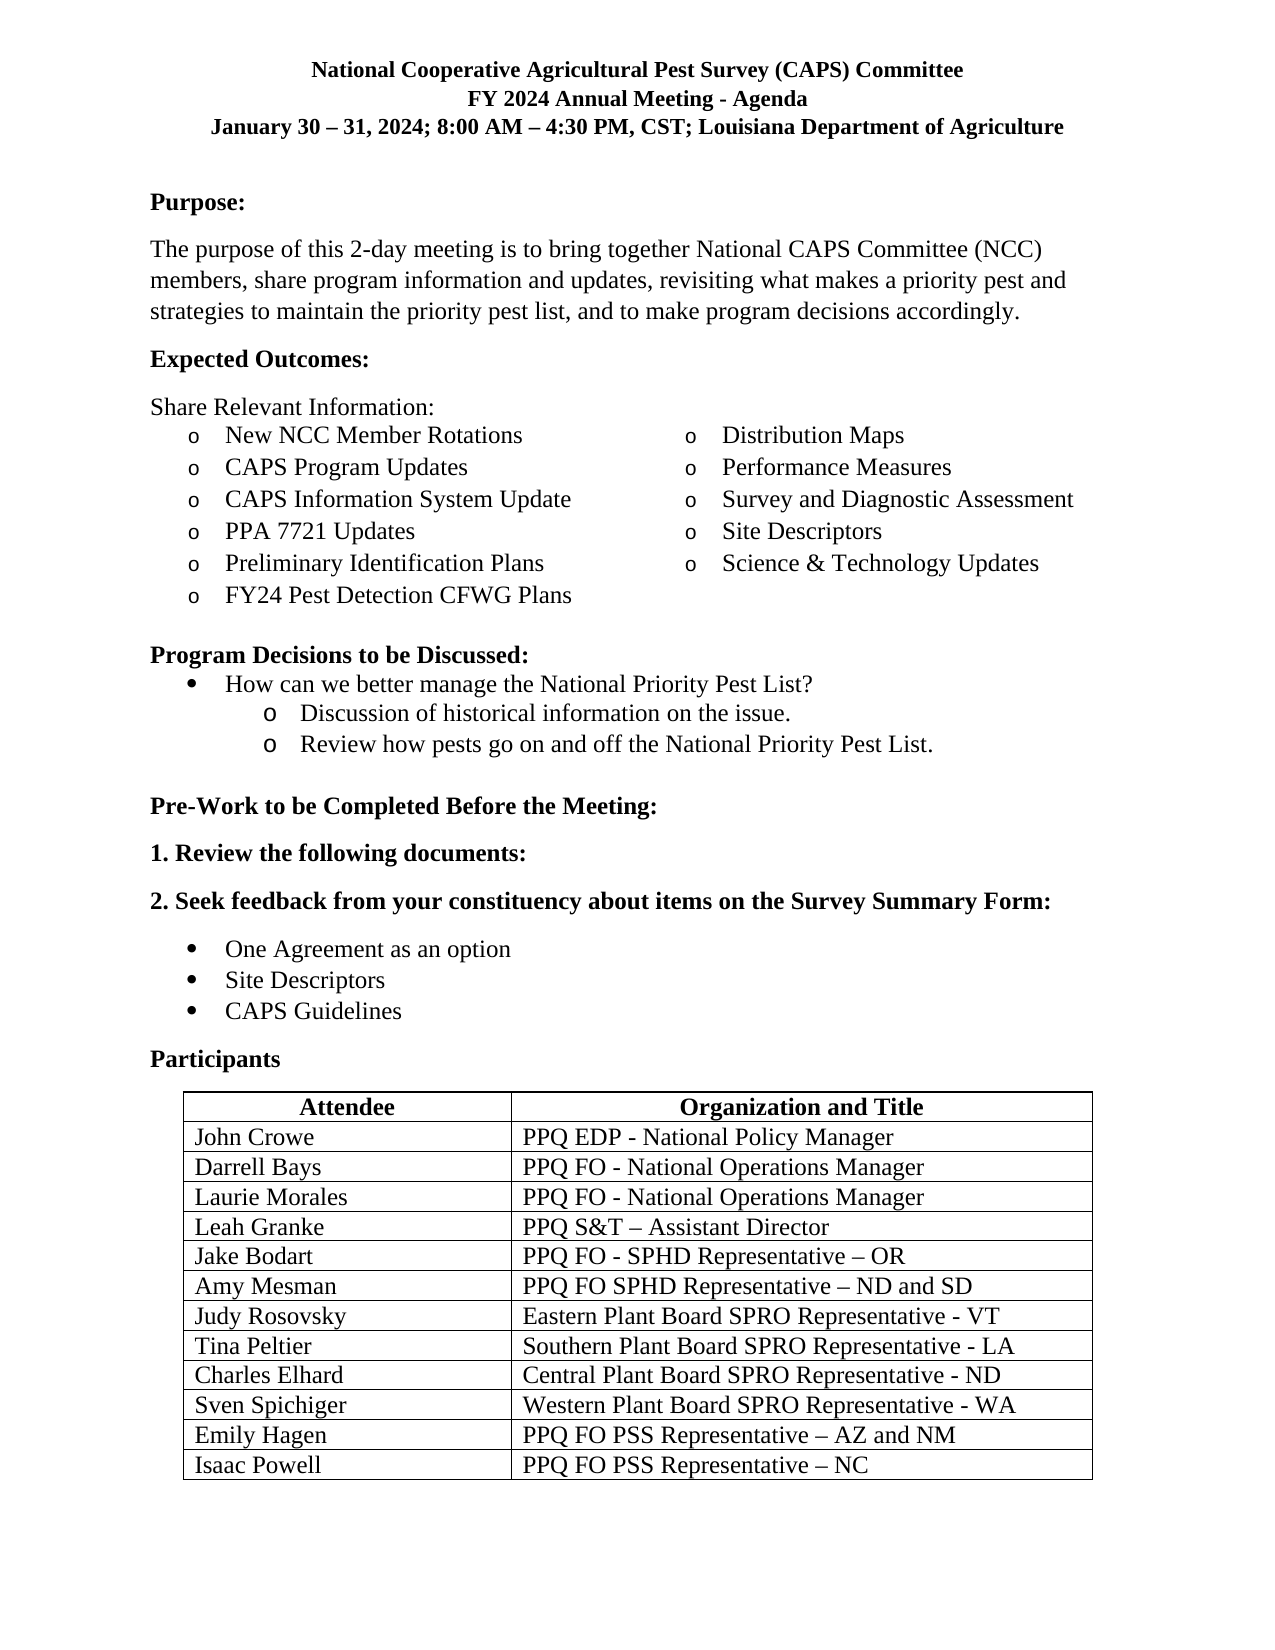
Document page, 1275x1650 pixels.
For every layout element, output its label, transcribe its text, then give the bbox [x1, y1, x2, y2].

table_cell PPQ S&T – Assistant Director [512, 1212, 1092, 1240]
list How can we better manage the National Priority Pest List? [187, 669, 1125, 698]
table_cell PPQ FO - SPHD Representative – OR [512, 1241, 1092, 1270]
list Discussion of historical information on the issue. [262, 698, 1125, 729]
table_cell Tina Peltier [184, 1331, 511, 1359]
table_cell PPQ FO - National Operations Manager [512, 1152, 1092, 1181]
list Science & Technology Updates [684, 548, 1125, 578]
table_cell Darrell Bays [184, 1152, 511, 1181]
text Participants [150, 1044, 1125, 1072]
list Review how pests go on and off the National Priority Pest List. [262, 729, 1125, 760]
table_cell John Crowe [184, 1122, 511, 1151]
table_cell Central Plant Board SPRO Representative - ND [512, 1361, 1092, 1389]
table_cell Western Plant Board SPRO Representative - WA [512, 1390, 1092, 1419]
table_header Attendee [184, 1093, 511, 1121]
table_cell PPQ FO - National Operations Manager [512, 1182, 1092, 1211]
text Expected Outcomes: [150, 344, 1125, 373]
list PPA 7721 Updates [187, 516, 628, 546]
text Purpose: [150, 187, 1125, 215]
table_cell Emily Hagen [184, 1420, 511, 1449]
table_cell Laurie Morales [184, 1182, 511, 1211]
list Distribution Maps [684, 421, 1125, 450]
list New NCC Member Rotations [187, 421, 628, 450]
table_cell Sven Spichiger [184, 1390, 511, 1419]
text Share Relevant Information: [150, 392, 1125, 421]
table_cell Judy Rosovsky [184, 1301, 511, 1330]
text 1. Review the following documents: [150, 838, 1125, 867]
table_header Organization and Title [512, 1093, 1092, 1121]
table_cell PPQ FO SPHD Representative – ND and SD [512, 1271, 1092, 1300]
table_cell Leah Granke [184, 1212, 511, 1240]
table_cell PPQ FO PSS Representative – NC [512, 1450, 1092, 1479]
text Program Decisions to be Discussed: [150, 641, 1125, 669]
list CAPS Program Updates [187, 452, 628, 482]
list Preliminary Identification Plans [187, 548, 628, 578]
list Site Descriptors [684, 516, 1125, 546]
table_cell PPQ EDP - National Policy Manager [512, 1122, 1092, 1151]
list Performance Measures [684, 452, 1125, 482]
list Survey and Diagnostic Assessment [684, 484, 1125, 514]
table_cell Charles Elhard [184, 1361, 511, 1389]
list One Agreement as an option [187, 934, 1125, 963]
text 2. Seek feedback from your constituency about items on the Survey Summary Form: [150, 886, 1125, 915]
text Pre-Work to be Completed Before the Meeting: [150, 791, 1125, 819]
list CAPS Information System Update [187, 484, 628, 514]
list Site Descriptors [187, 965, 1125, 994]
table_cell Eastern Plant Board SPRO Representative - VT [512, 1301, 1092, 1330]
text The purpose of this 2-day meeting is to bring together National CAPS Committee (NCC) members, share program information and updates, revisiting what makes a priority pest and strategies to maintain the priority pest list, and to make program decisions accordingly. [150, 234, 1125, 325]
list CAPS Guidelines [187, 996, 1125, 1025]
table_cell Isaac Powell [184, 1450, 511, 1479]
table_cell PPQ FO PSS Representative – AZ and NM [512, 1420, 1092, 1449]
list FY24 Pest Detection CFWG Plans [187, 580, 628, 609]
table_cell Amy Mesman [184, 1271, 511, 1300]
table_cell Jake Bodart [184, 1241, 511, 1270]
table_cell Southern Plant Board SPRO Representative - LA [512, 1331, 1092, 1359]
